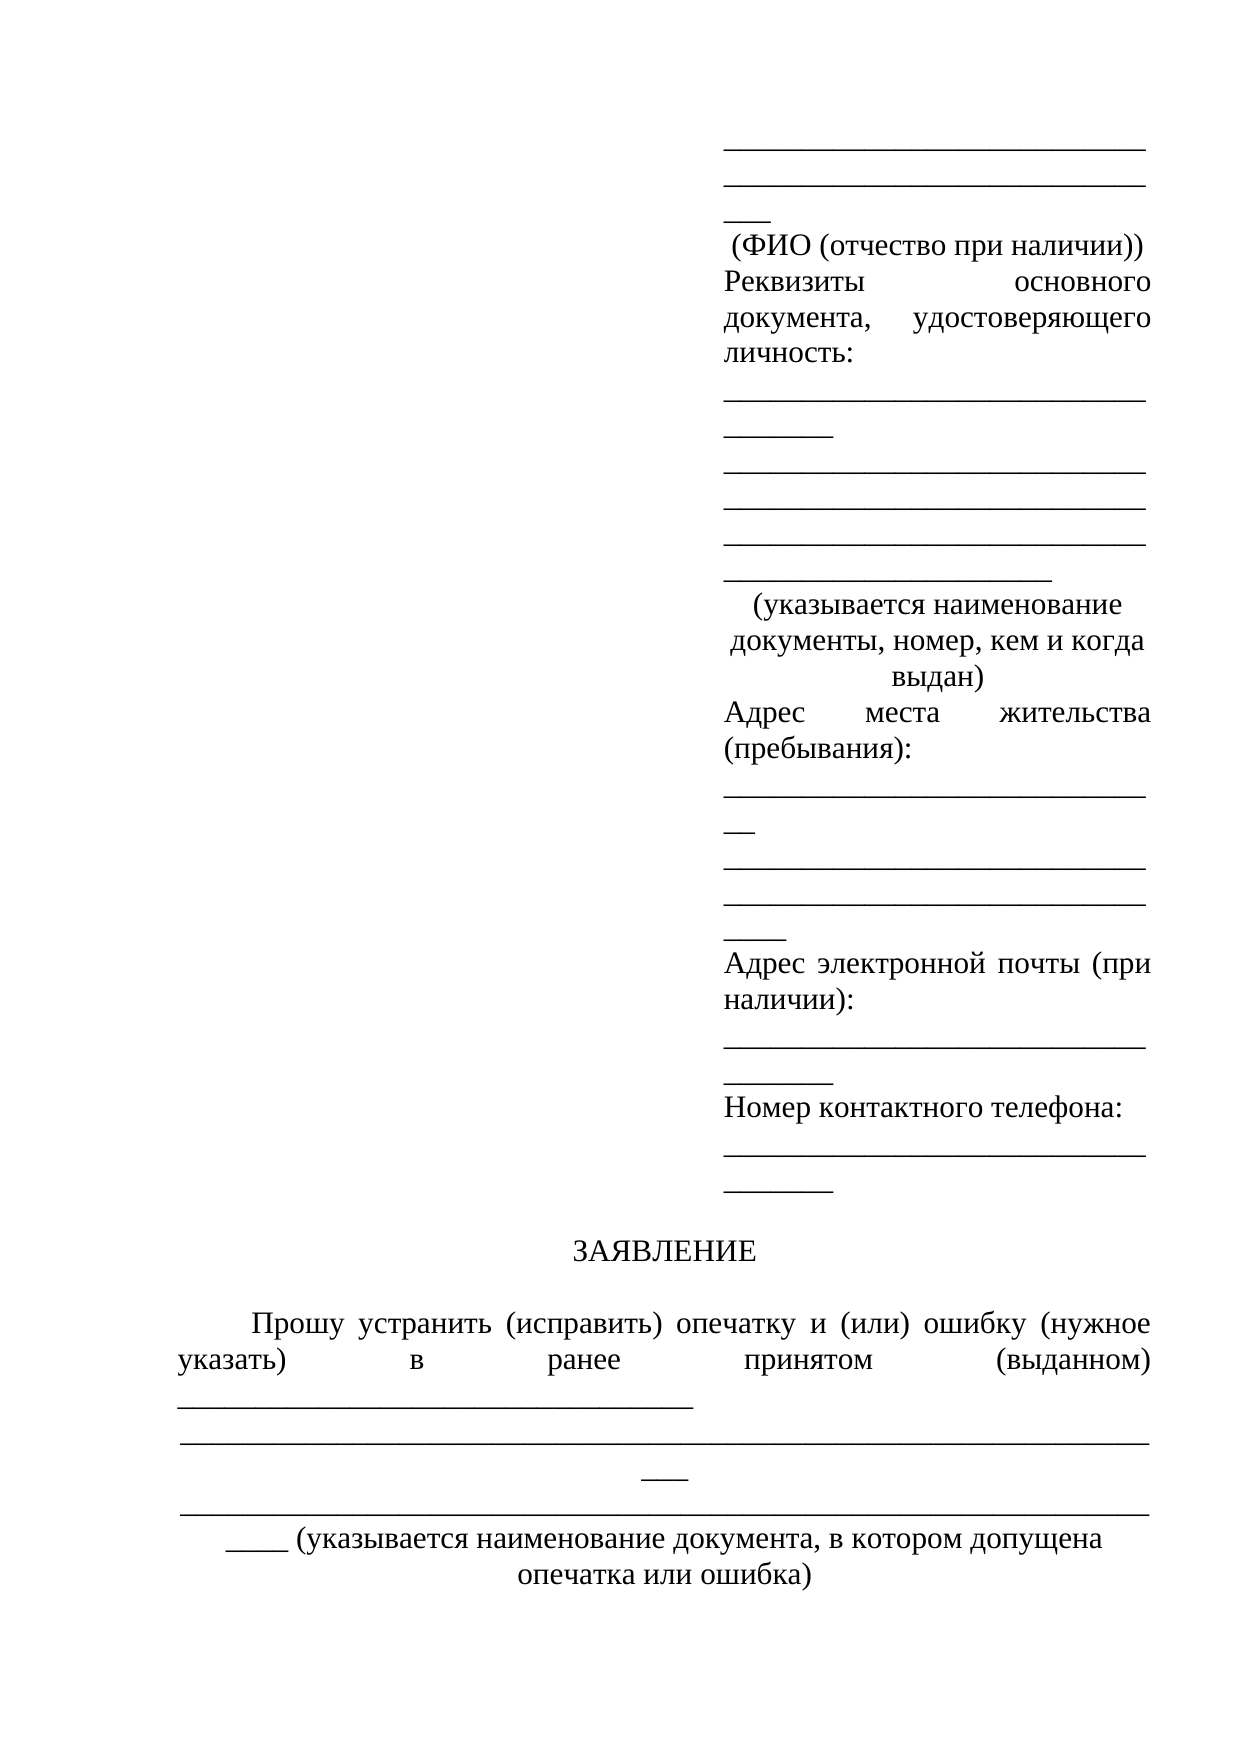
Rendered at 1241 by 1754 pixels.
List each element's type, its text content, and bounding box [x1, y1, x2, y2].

text _________________________________________________________________ __________________________________________________________________ (указывается наименование документа, в котором допущена опечатка или ошибка) [177, 1412, 1152, 1592]
text Реквизиты основного документа, удостоверяющего личность: [723, 262, 1152, 370]
text Прошу устранить (исправить) опечатку и (или) ошибку (нужное указать) в ранее принятом (выданном) _________________________________ [177, 1304, 1152, 1412]
text ЗАЯВЛЕНИЕ [177, 1232, 1152, 1268]
text ______________________________________________________________________________________________________ [723, 442, 1152, 585]
text (указывается наименование документы, номер, кем и когда выдан) [723, 585, 1152, 693]
text __________________________________ [723, 1017, 1152, 1088]
text _____________________________ __________________________________________________________ [723, 765, 1152, 945]
text __________________________________ [723, 1124, 1152, 1196]
text Адрес электронной почты (при наличии): [723, 945, 1152, 1017]
text Номер контактного телефона: [723, 1088, 1152, 1124]
text __________________________________ [723, 370, 1152, 442]
text _________________________________________________________ [723, 118, 1152, 226]
text Адрес места жительства (пребывания): [723, 693, 1152, 765]
text (ФИО (отчество при наличии)) [723, 226, 1152, 262]
